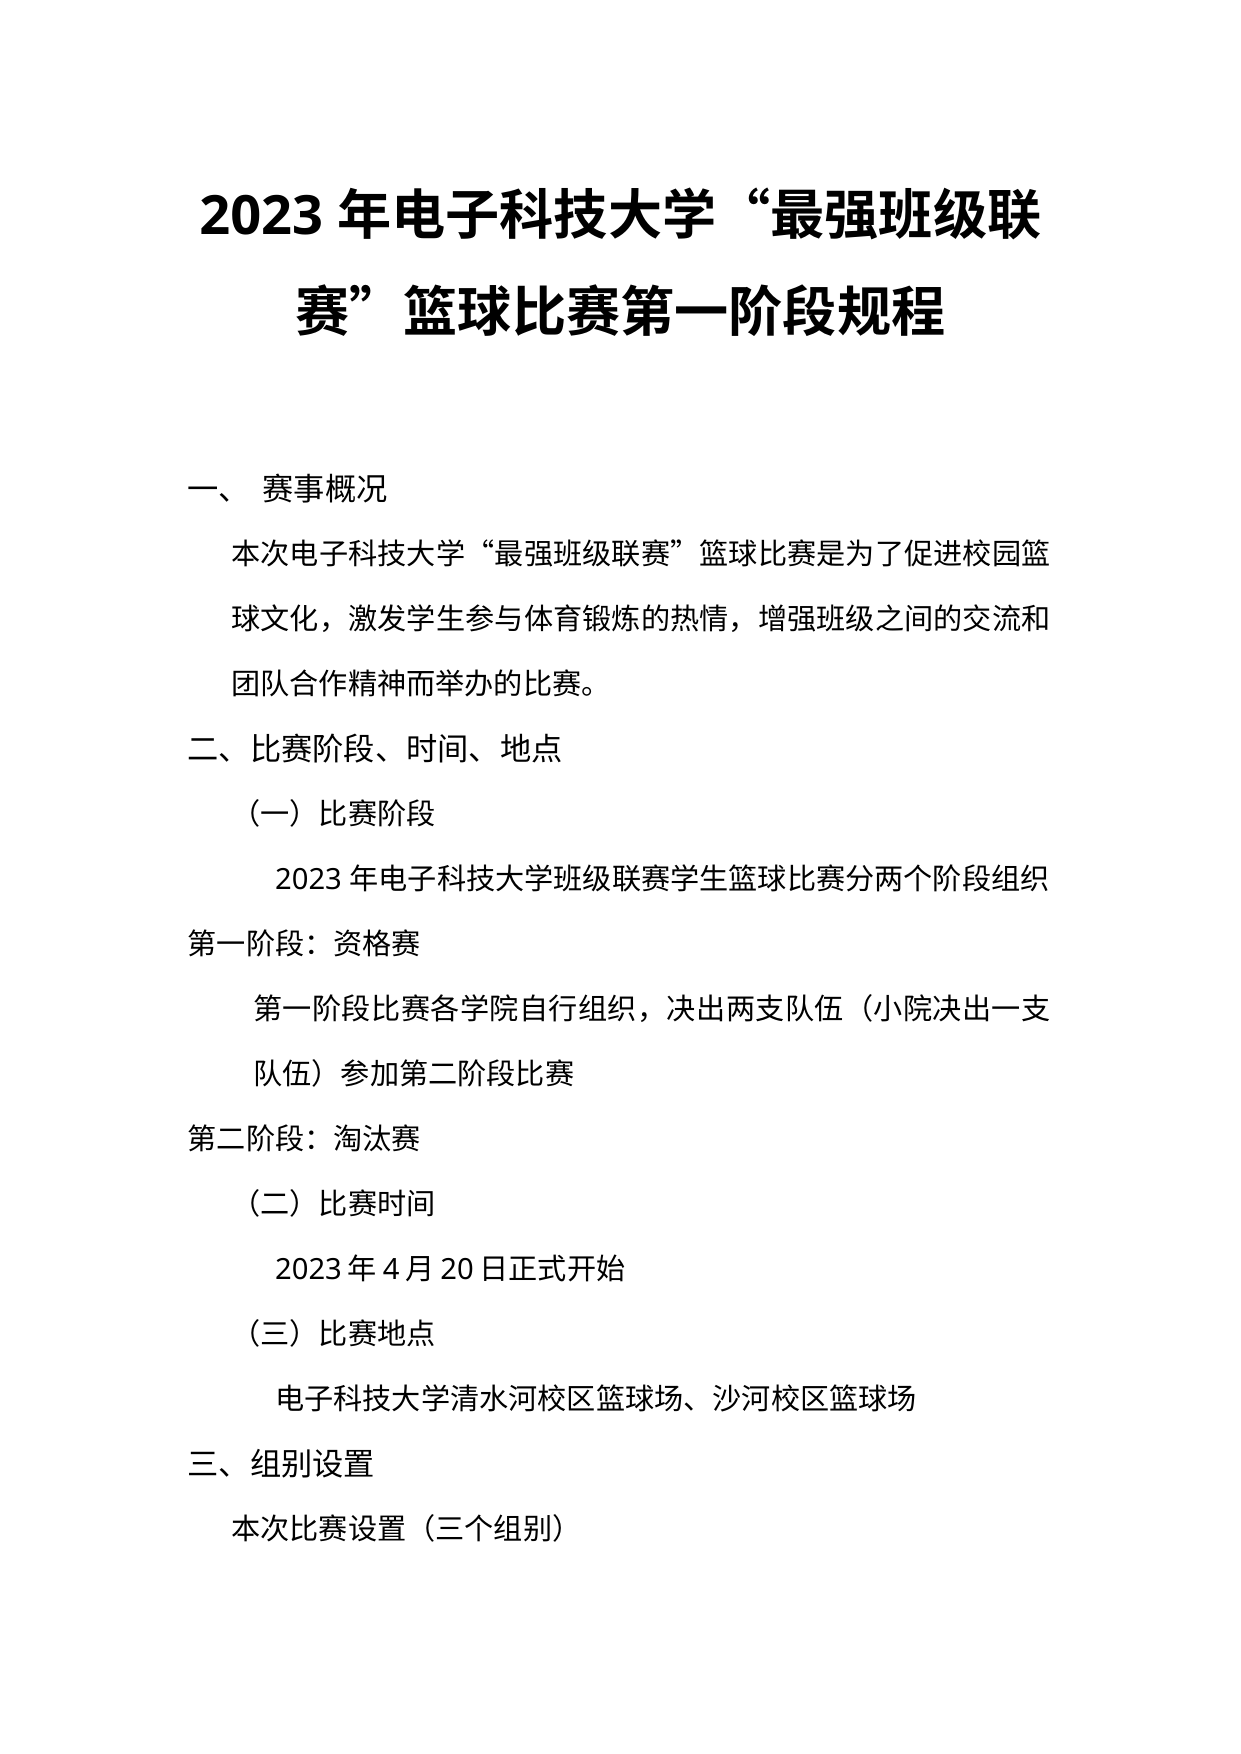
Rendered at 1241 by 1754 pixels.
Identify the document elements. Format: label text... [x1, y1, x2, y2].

text 三、组别设置 [187, 1429, 1053, 1494]
text 2023 年电子科技大学班级联赛学生篮球比赛分两个阶段组织 [275, 844, 1053, 909]
text 第一阶段比赛各学院自行组织，决出两支队伍（小院决出一支队伍）参加第二阶段比赛 [253, 974, 1053, 1104]
text 本次电子科技大学“最强班级联赛”篮球比赛是为了促进校园篮球文化，激发学生参与体育锻炼的热情，增强班级之间的交流和团队合作精神而举办的比赛。 [231, 519, 1053, 714]
text 第二阶段：淘汰赛 [187, 1104, 1053, 1169]
text 二、比赛阶段、时间、地点 [187, 714, 1053, 779]
text （一）比赛阶段 [187, 779, 1053, 844]
list 赛事概况 [187, 454, 1053, 519]
text 2023 年电子科技大学“最强班级联赛”篮球比赛第一阶段规程 [187, 162, 1053, 357]
text 本次比赛设置（三个组别） [187, 1494, 1053, 1559]
text 电子科技大学清水河校区篮球场、沙河校区篮球场 [231, 1364, 1053, 1429]
text 第一阶段：资格赛 [187, 909, 1053, 974]
text （三）比赛地点 [187, 1299, 1053, 1364]
text （二）比赛时间 [187, 1169, 1053, 1234]
text 2023年4月20日正式开始 [231, 1234, 1053, 1299]
